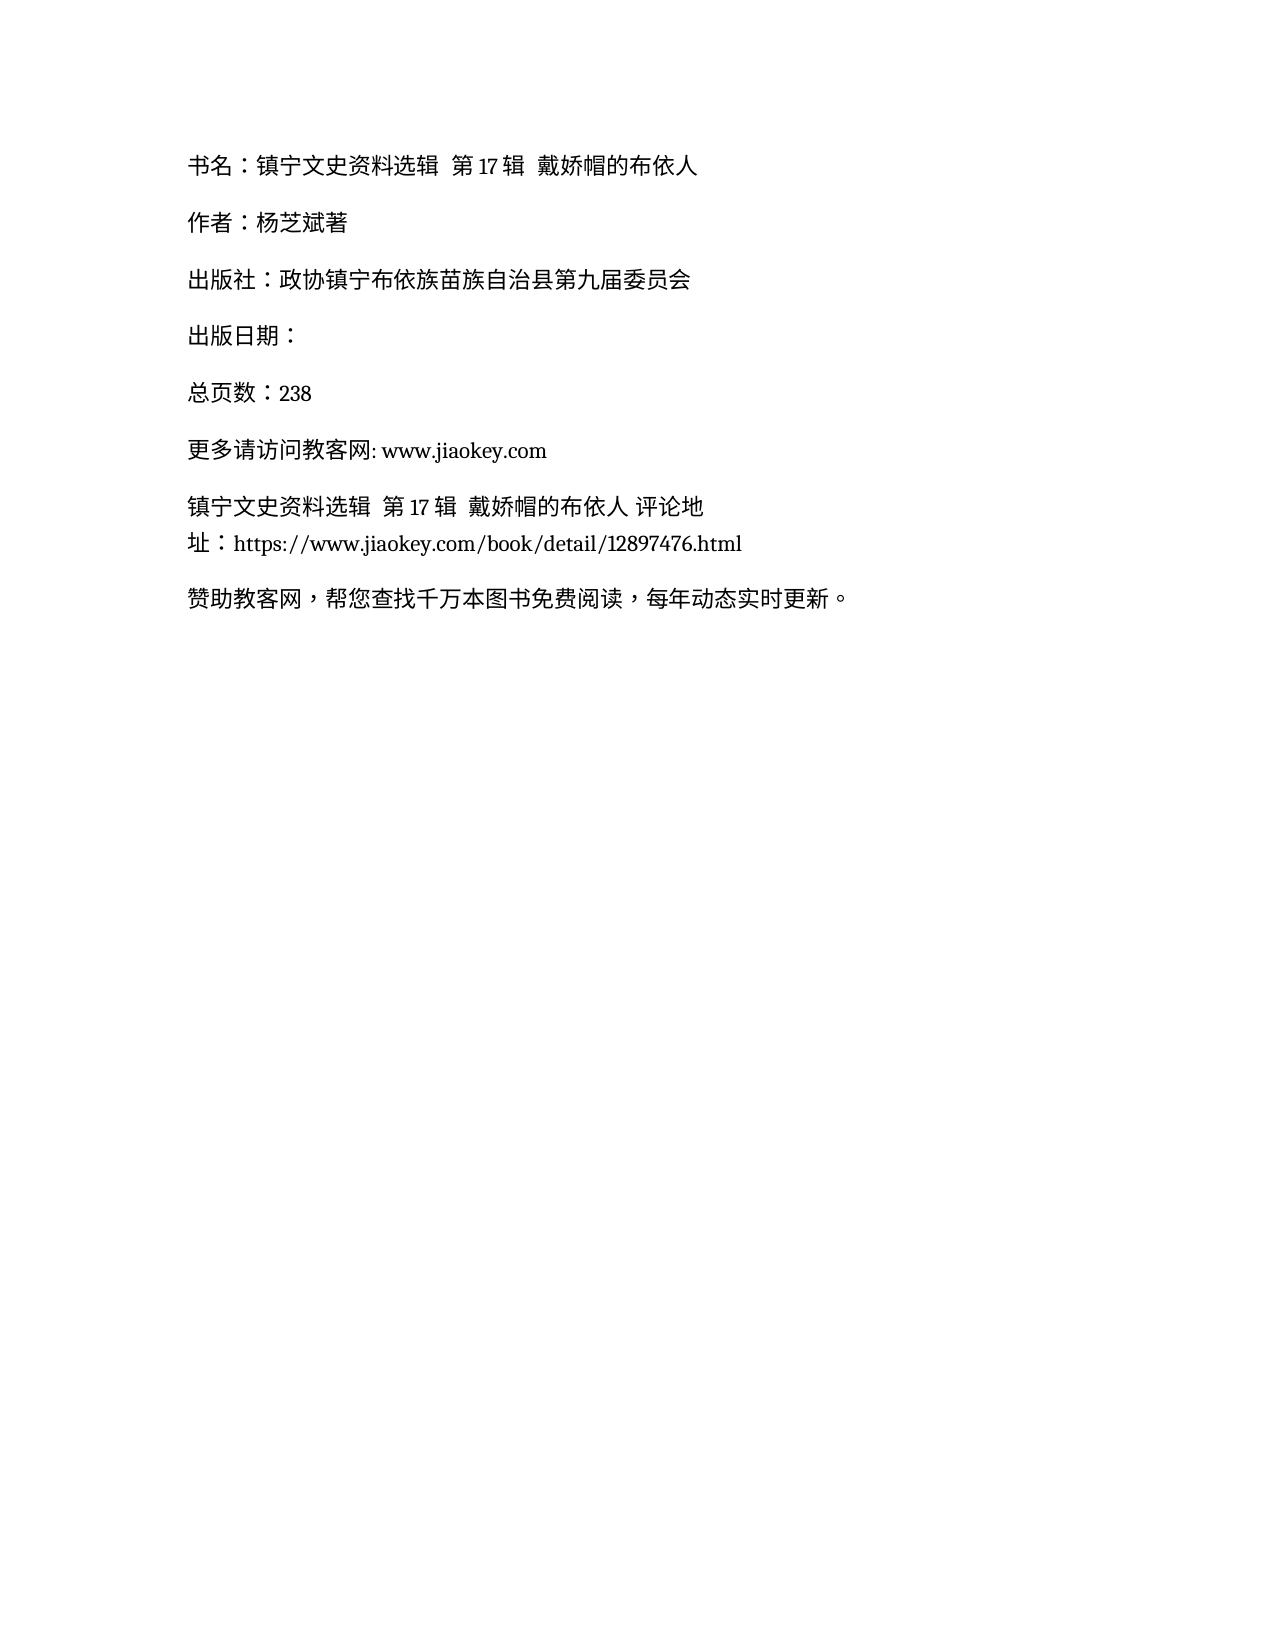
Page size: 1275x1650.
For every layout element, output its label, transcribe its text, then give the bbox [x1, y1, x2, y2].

text 出版日期： [187, 320, 1087, 352]
text 总页数：238 [187, 377, 1087, 408]
text 更多请访问教客网: www.jiaokey.com [187, 434, 1087, 465]
text 作者：杨芝斌著 [187, 207, 1087, 238]
text 出版社：政协镇宁布依族苗族自治县第九届委员会 [187, 263, 1087, 295]
text 赞助教客网，帮您查找千万本图书免费阅读，每年动态实时更新。 [187, 583, 1087, 614]
text 书名：镇宁文史资料选辑 第17辑 戴娇帽的布依人 [187, 150, 1087, 181]
text 镇宁文史资料选辑 第17辑 戴娇帽的布依人 评论地址：https://www.jiaokey.com/book/detail/12897476.html [187, 491, 1087, 558]
